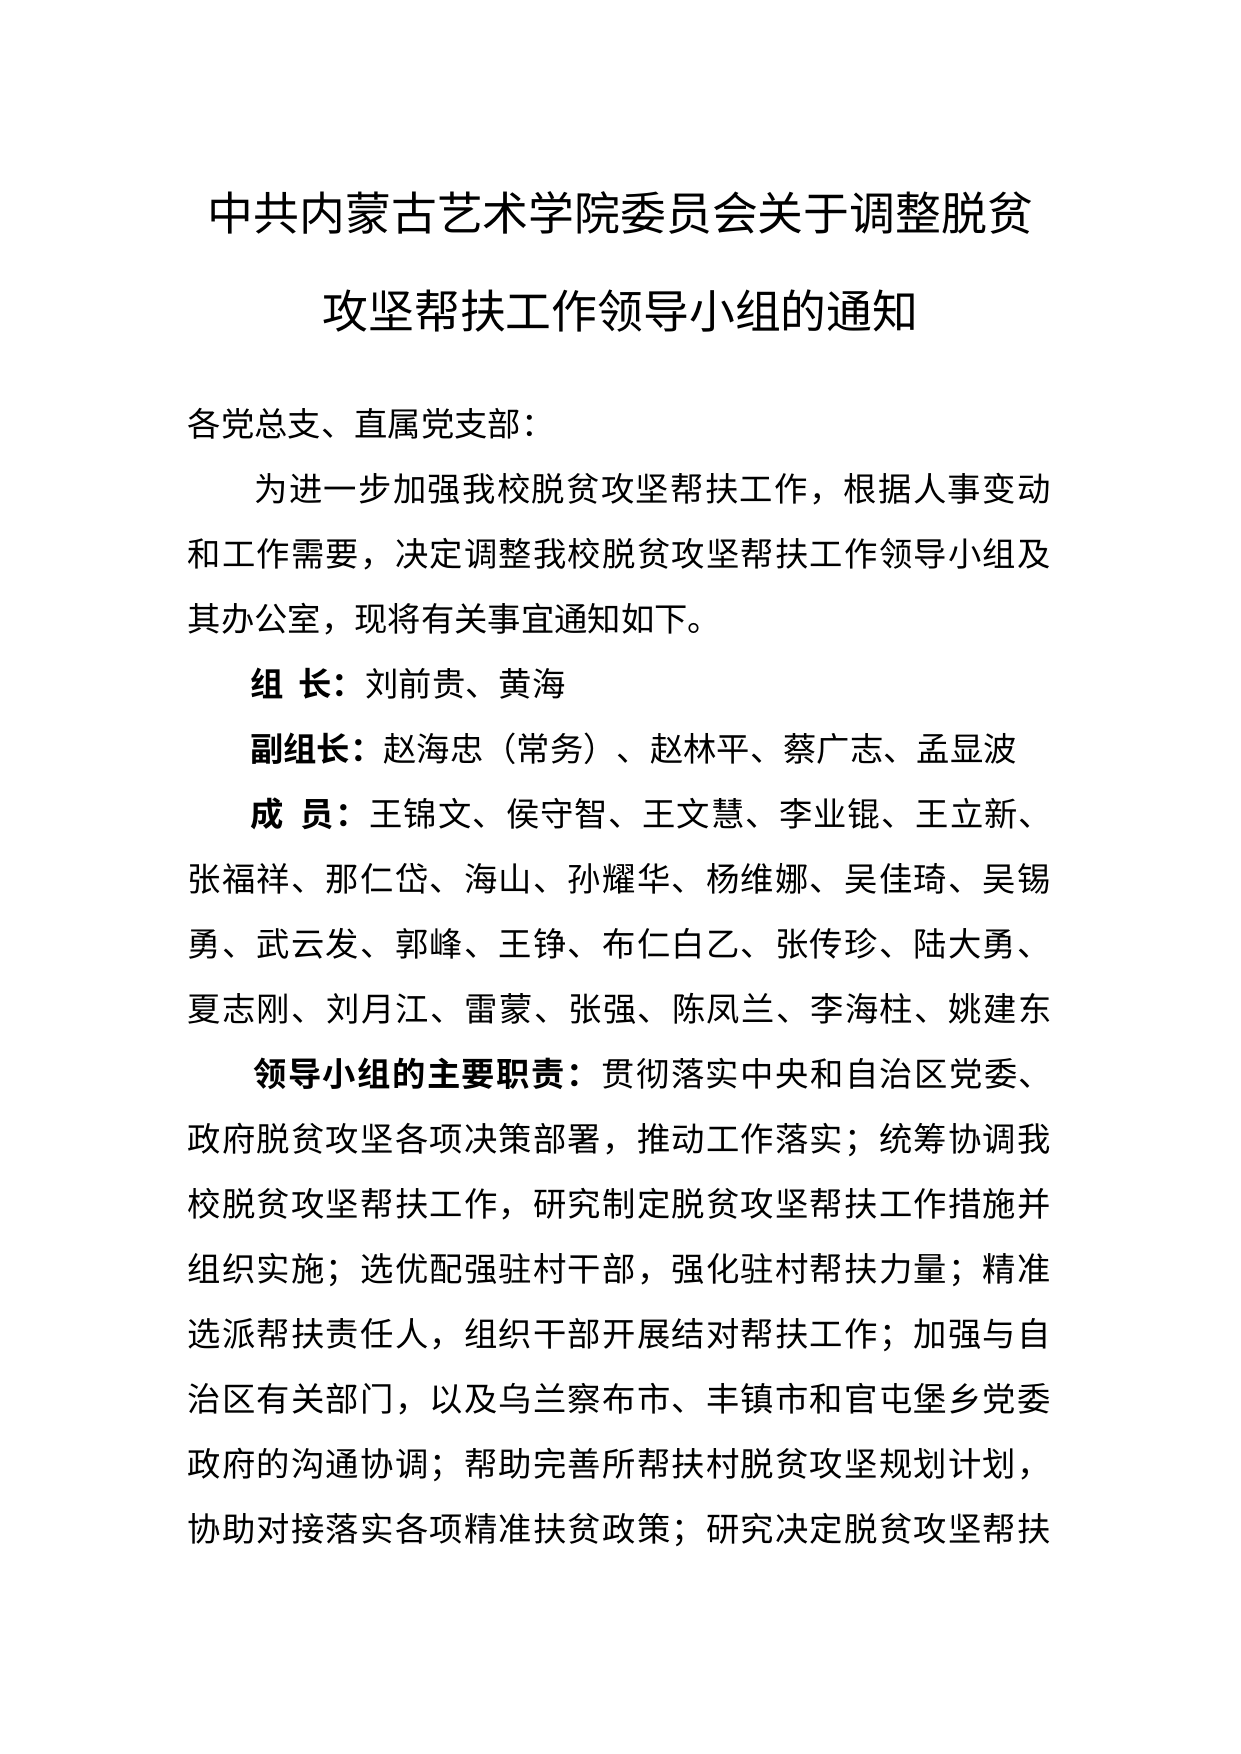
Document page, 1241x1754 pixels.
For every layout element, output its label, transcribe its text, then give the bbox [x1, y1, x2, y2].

text 组 长：刘前贵、黄海 [187, 649, 1053, 714]
text 中共内蒙古艺术学院委员会关于调整脱贫攻坚帮扶工作领导小组的通知 [187, 162, 1053, 357]
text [187, 1039, 1053, 1559]
text 副组长：赵海忠（常务）、赵林平、蔡广志、孟显波 [187, 714, 1053, 779]
text 成 员：王锦文、侯守智、王文慧、李业锟、王立新、张福祥、那仁岱、海山、孙耀华、杨维娜、吴佳琦、吴锡勇、武云发、郭峰、王铮、布仁白乙、张传珍、陆大勇、夏志刚、刘月江、雷蒙、张强、陈凤兰、李海柱、姚建东 [187, 779, 1053, 1039]
text 各党总支、直属党支部： [187, 389, 1053, 454]
text 为进一步加强我校脱贫攻坚帮扶工作，根据人事变动和工作需要，决定调整我校脱贫攻坚帮扶工作领导小组及其办公室，现将有关事宜通知如下。 [187, 454, 1053, 649]
